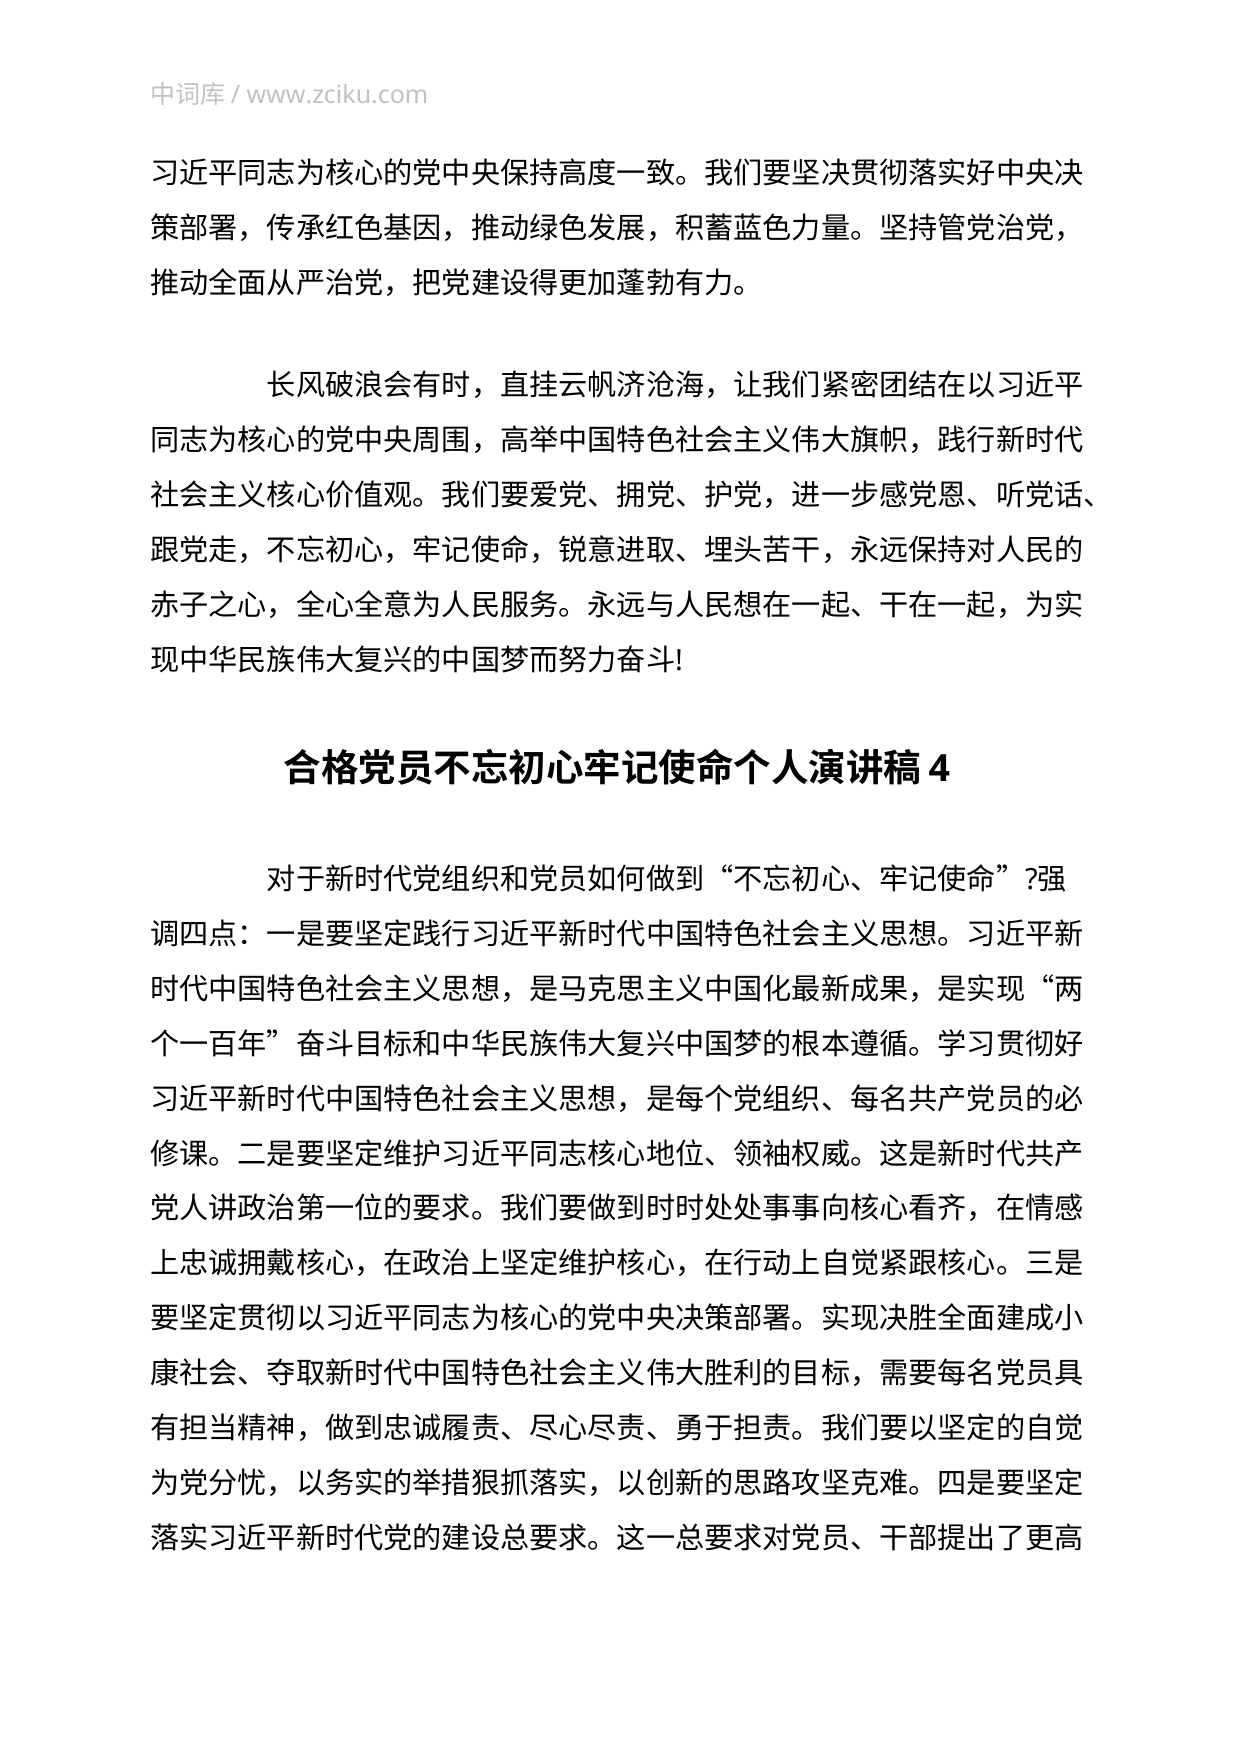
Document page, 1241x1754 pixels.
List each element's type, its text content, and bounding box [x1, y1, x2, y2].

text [150, 150, 1090, 302]
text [150, 856, 1090, 1557]
text 合格党员不忘初心牢记使命个人演讲稿4 [150, 738, 1090, 792]
text 长风破浪会有时，直挂云帆济沧海，让我们紧密团结在以习近平同志为核心的党中央周围，高举中国特色社会主义伟大旗帜，践行新时代社会主义核心价值观。我们要爱党、拥党、护党，进一步感党恩、听党话、跟党走，不忘初心，牢记使命，锐意进取、埋头苦干，永远保持对人民的赤子之心，全心全意为人民服务。永远与人民想在一起、干在一起，为实现中华民族伟大复兴的中国梦而努力奋斗! [150, 362, 1090, 678]
